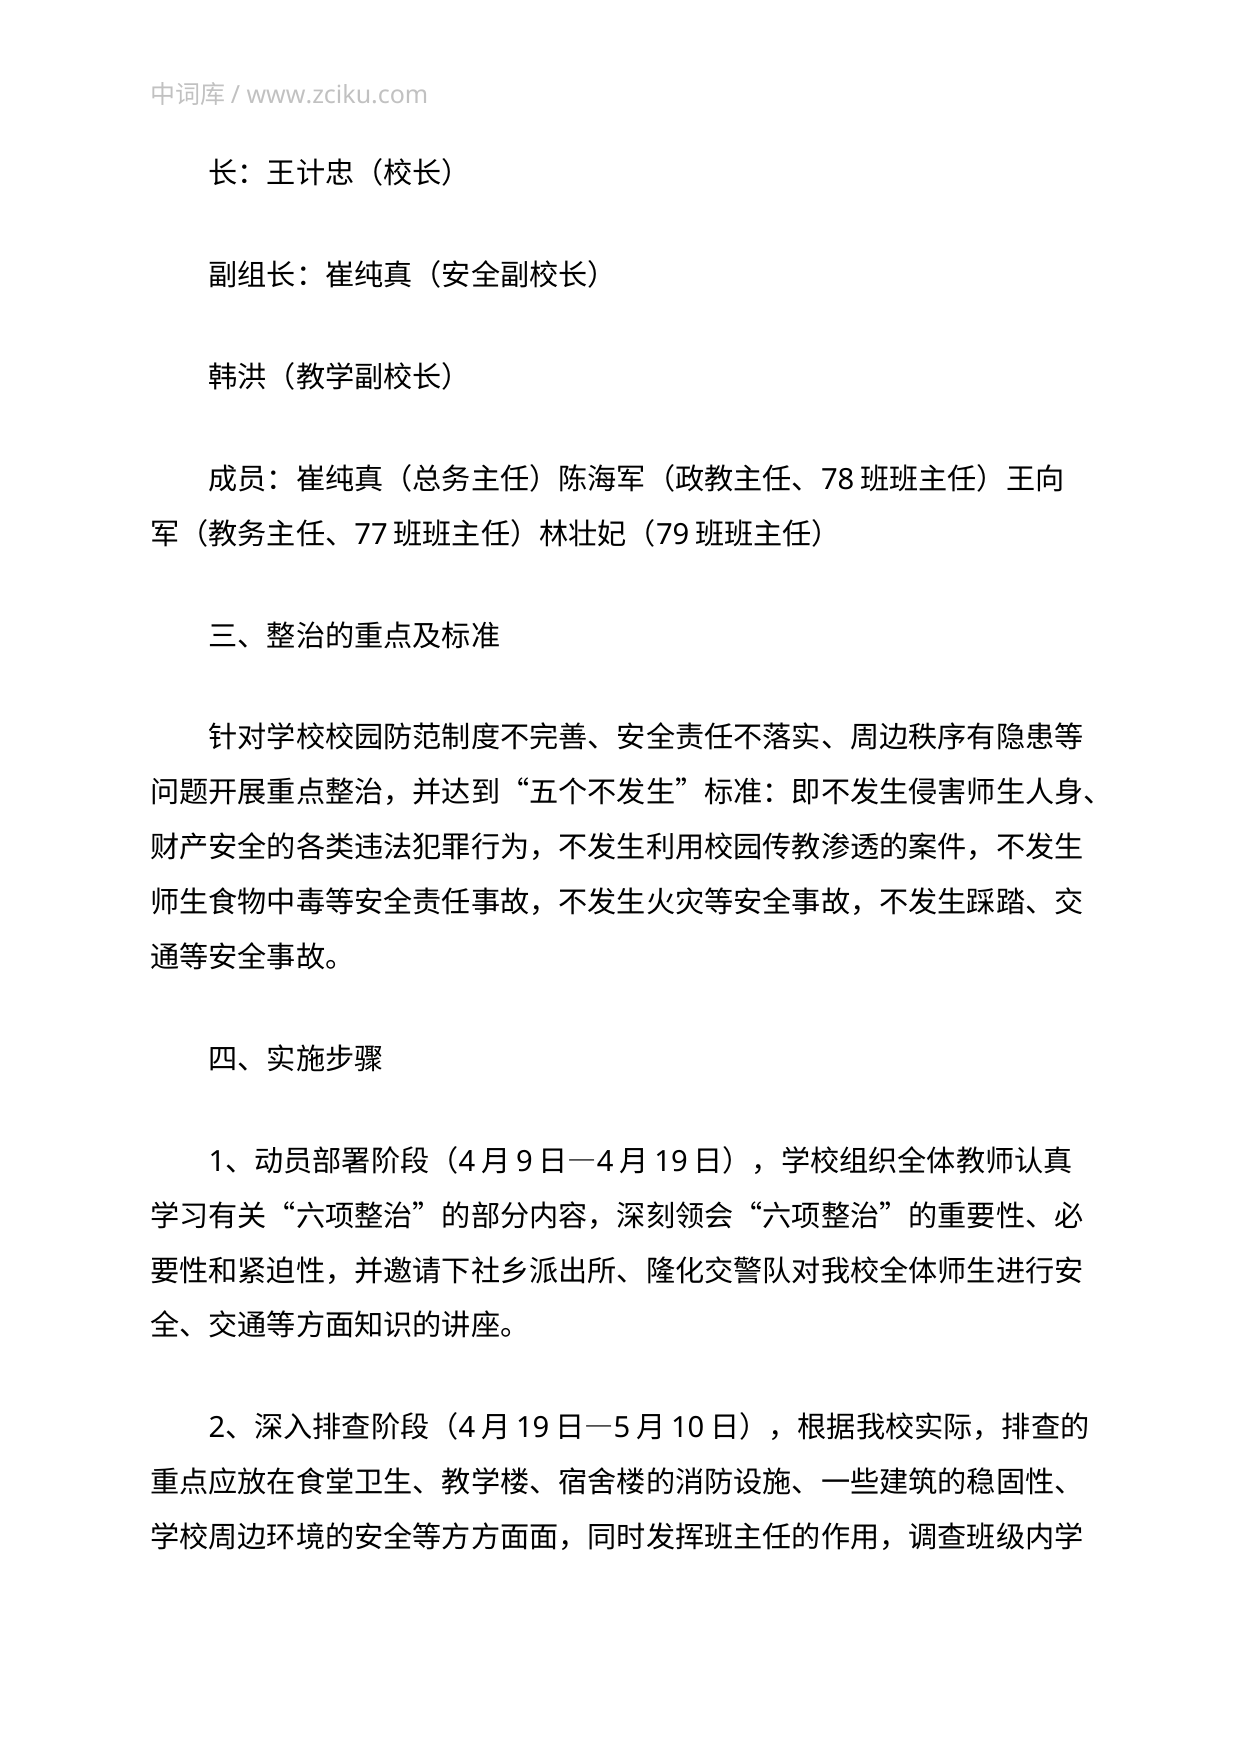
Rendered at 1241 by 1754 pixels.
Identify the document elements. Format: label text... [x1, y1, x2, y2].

text 长：王计忠（校长） [150, 150, 1090, 192]
text 成员：崔纯真（总务主任）陈海军（政教主任、78班班主任）王向军（教务主任、77班班主任）林壮妃（79班班主任） [150, 455, 1090, 553]
text 针对学校校园防范制度不完善、安全责任不落实、周边秩序有隐患等问题开展重点整治，并达到“五个不发生”标准：即不发生侵害师生人身、财产安全的各类违法犯罪行为，不发生利用校园传教渗透的案件，不发生师生食物中毒等安全责任事故，不发生火灾等安全事故，不发生踩踏、交通等安全事故。 [150, 714, 1090, 976]
text 韩洪（教学副校长） [150, 353, 1090, 396]
text 副组长：崔纯真（安全副校长） [150, 252, 1090, 294]
text 1、动员部署阶段（4月9日—4月19日），学校组织全体教师认真学习有关“六项整治”的部分内容，深刻领会“六项整治”的重要性、必要性和紧迫性，并邀请下社乡派出所、隆化交警队对我校全体师生进行安全、交通等方面知识的讲座。 [150, 1137, 1090, 1344]
text 四、实施步骤 [150, 1035, 1090, 1078]
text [150, 1404, 1090, 1556]
text 三、整治的重点及标准 [150, 612, 1090, 654]
